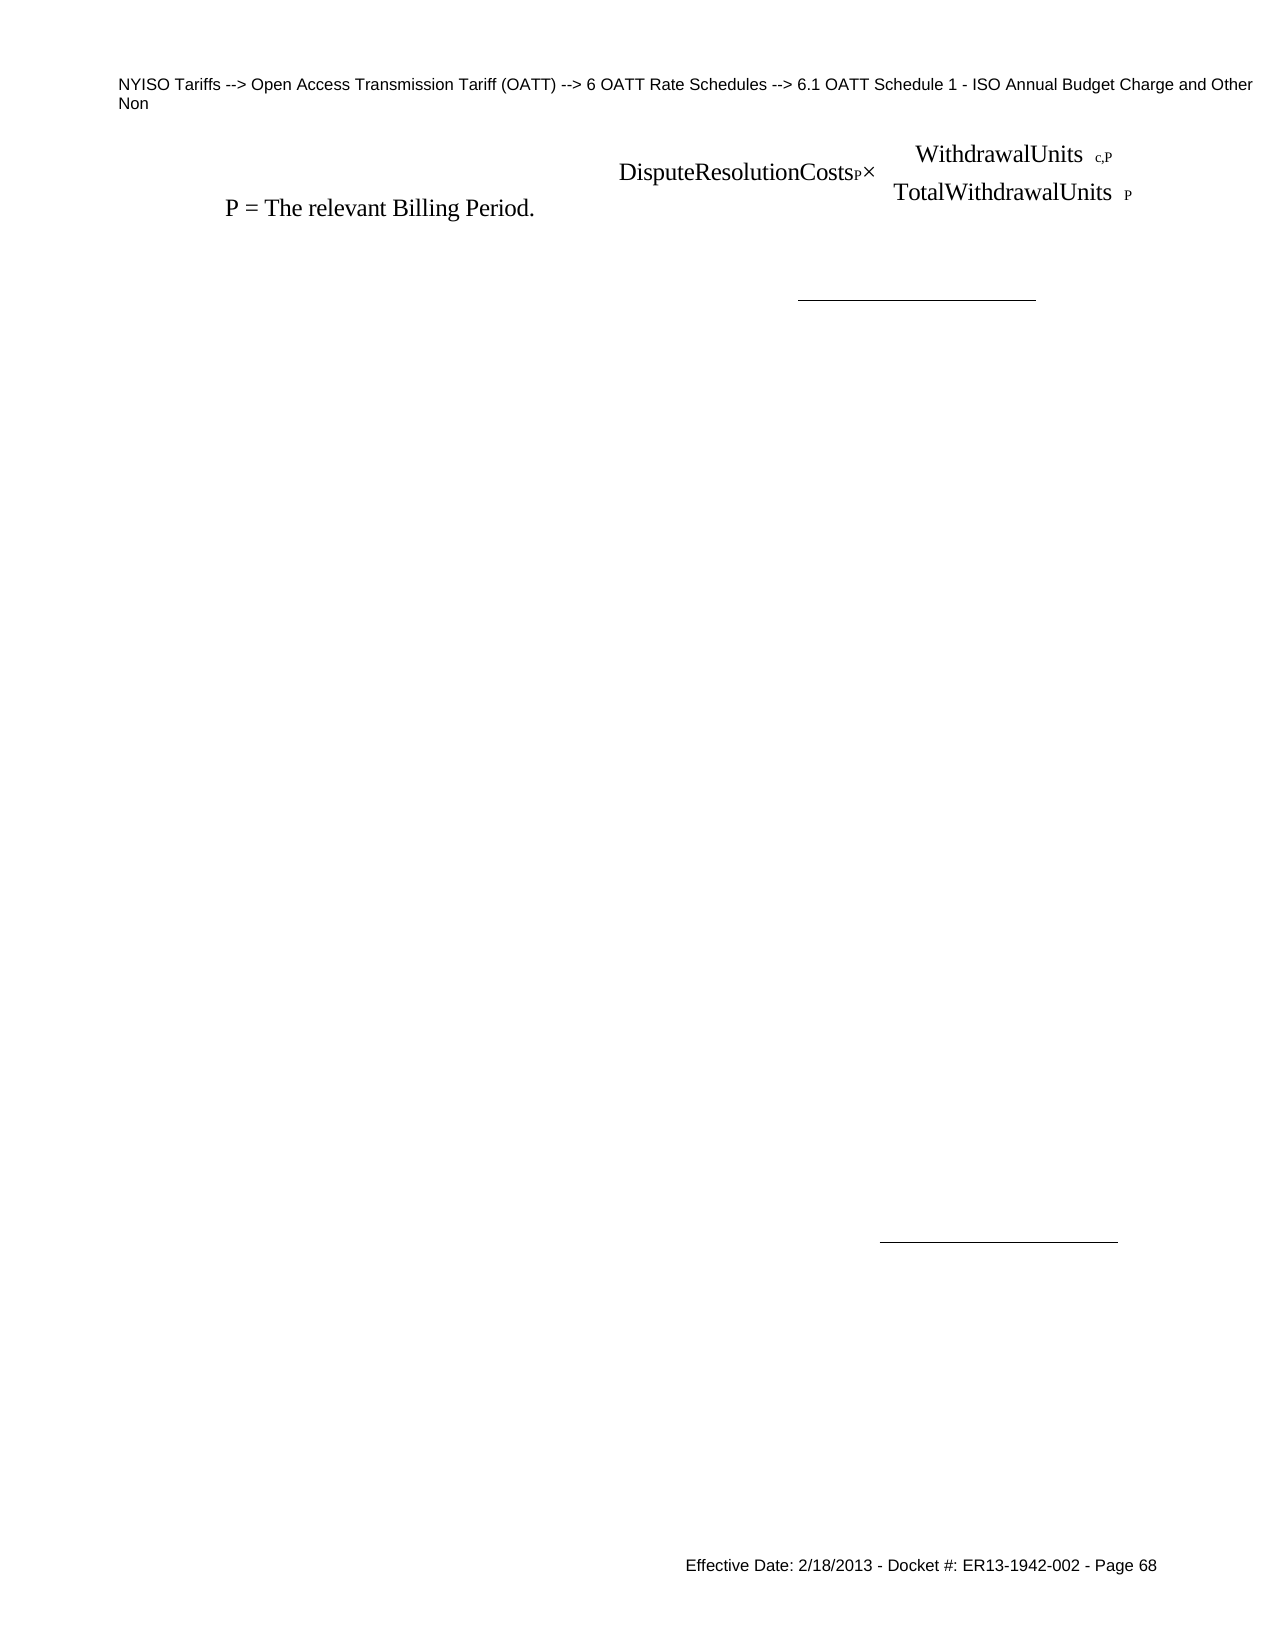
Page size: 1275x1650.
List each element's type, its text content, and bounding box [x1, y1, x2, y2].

text WithdrawalUnits c,P [915, 139, 1275, 168]
text TotalWithdrawalUnits P [893, 178, 1275, 206]
text c = Transmission Customer. P = The relevant Billing Period. [225, 113, 573, 228]
text DisputeResolutionCostsP× [619, 158, 889, 187]
